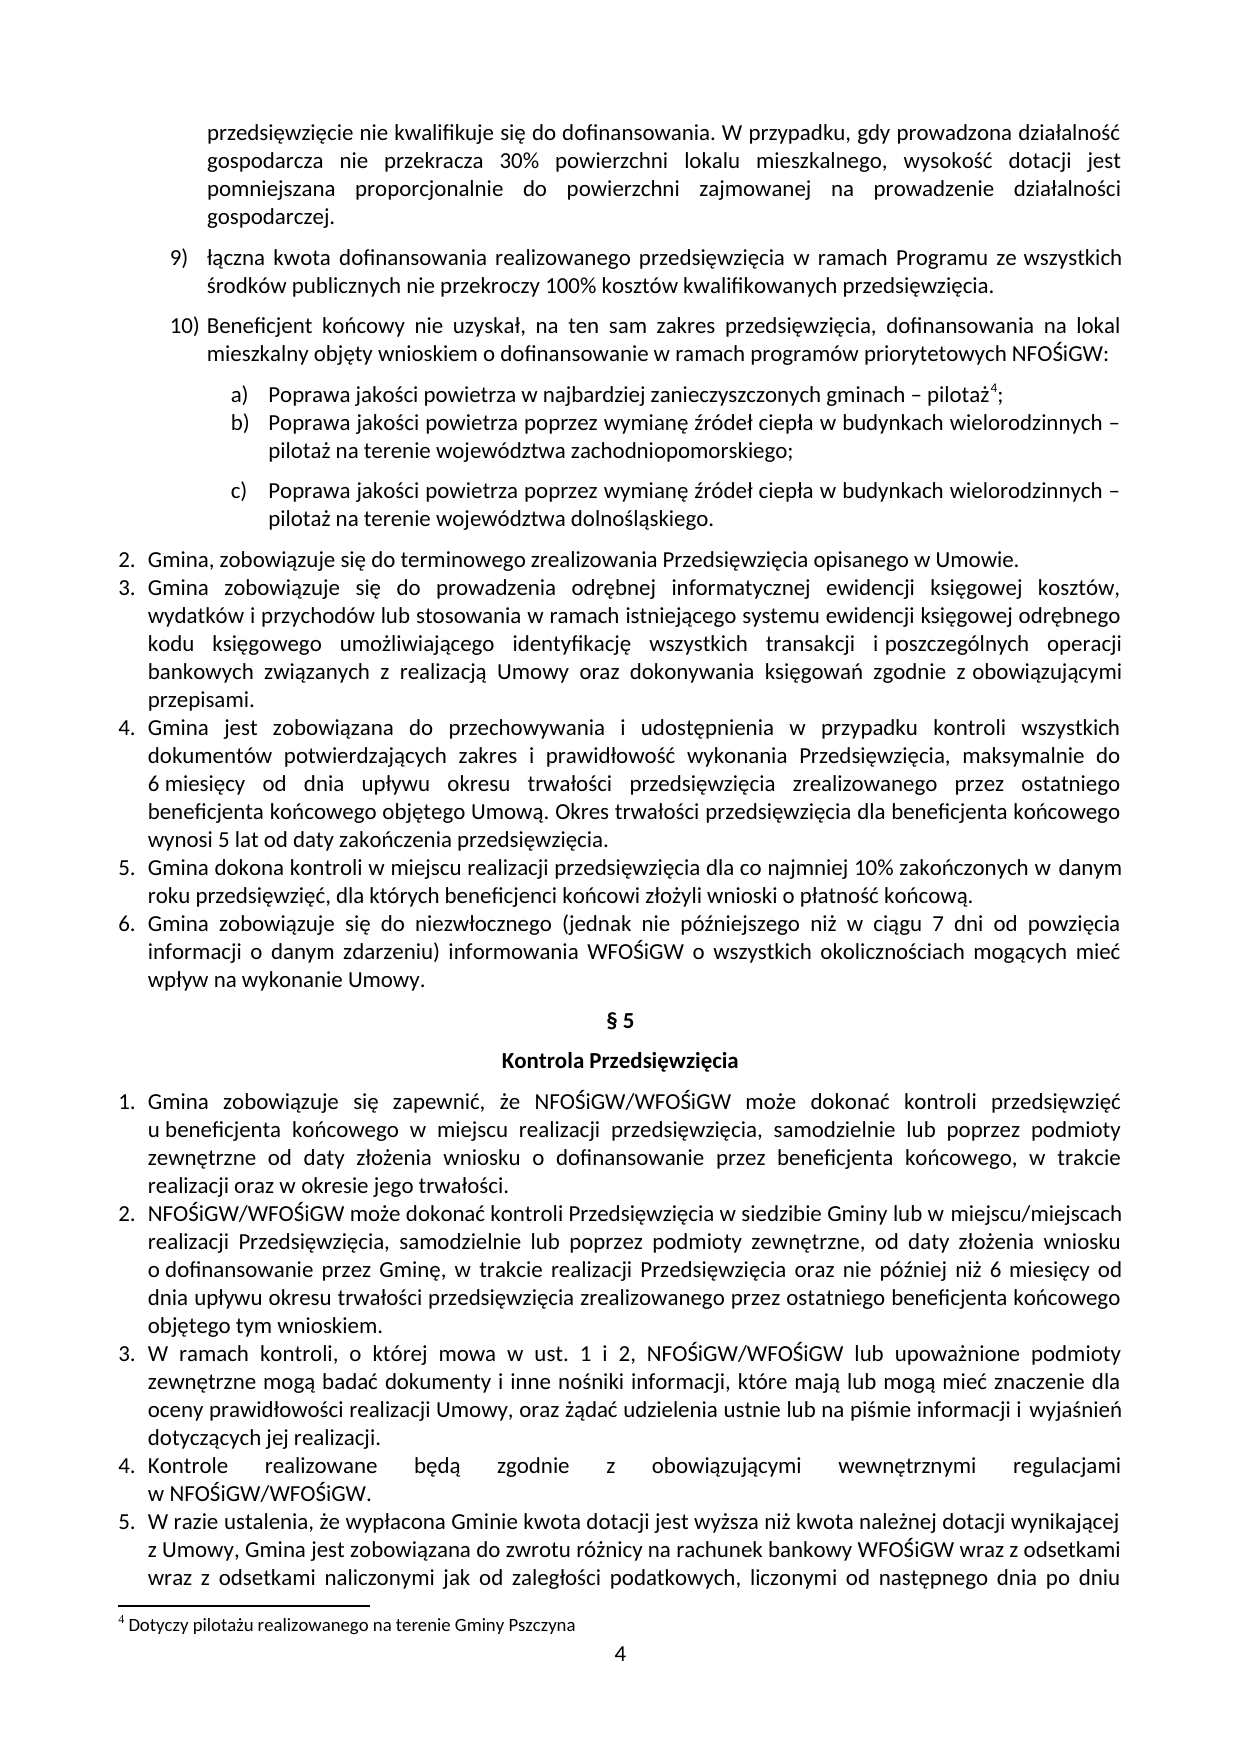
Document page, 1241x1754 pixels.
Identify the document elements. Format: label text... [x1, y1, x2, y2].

list Poprawa jakości powietrza w najbardziej zanieczyszczonych gminach – pilotaż; [231, 380, 1122, 408]
subtitle § 5 [118, 1006, 1122, 1034]
list Gmina zobowiązuje się zapewnić, że NFOŚiGW/WFOŚiGW może dokonać kontroli przedsięwzięć u beneficjenta końcowego w miejscu realizacji przedsięwzięcia, samodzielnie lub poprzez podmioty zewnętrzne od daty złożenia wniosku o dofinansowanie przez beneficjenta końcowego, w trakcie realizacji oraz w okresie jego trwałości. [118, 1087, 1122, 1199]
subtitle Kontrola Przedsięwzięcia [118, 1046, 1122, 1074]
list Poprawa jakości powietrza poprzez wymianę źródeł ciepła w budynkach wielorodzinnych – pilotaż na terenie województwa dolnośląskiego. [231, 476, 1122, 532]
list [169, 118, 1122, 230]
list łączna kwota dofinansowania realizowanego przedsięwzięcia w ramach Programu ze wszystkich środków publicznych nie przekroczy 100% kosztów kwalifikowanych przedsięwzięcia. [169, 243, 1122, 299]
list Gmina jest zobowiązana do przechowywania i udostępnienia w przypadku kontroli wszystkich dokumentów potwierdzających zakres i prawidłowość wykonania Przedsięwzięcia, maksymalnie do 6 miesięcy od dnia upływu okresu trwałości przedsięwzięcia zrealizowanego przez ostatniego beneficjenta końcowego objętego Umową. Okres trwałości przedsięwzięcia dla beneficjenta końcowego wynosi 5 lat od daty zakończenia przedsięwzięcia. [118, 713, 1122, 853]
list Beneficjent końcowy nie uzyskał, na ten sam zakres przedsięwzięcia, dofinansowania na lokal mieszkalny objęty wnioskiem o dofinansowanie w ramach programów priorytetowych NFOŚiGW: [169, 311, 1122, 367]
list Gmina zobowiązuje się do prowadzenia odrębnej informatycznej ewidencji księgowej kosztów, wydatków i przychodów lub stosowania w ramach istniejącego systemu ewidencji księgowej odrębnego kodu księgowego umożliwiającego identyfikację wszystkich transakcji i poszczególnych operacji bankowych związanych z realizacją Umowy oraz dokonywania księgowań zgodnie z obowiązującymi przepisami. [118, 573, 1122, 713]
list Gmina, zobowiązuje się do terminowego zrealizowania Przedsięwzięcia opisanego w Umowie. [118, 545, 1122, 573]
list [118, 1507, 1122, 1591]
list Gmina zobowiązuje się do niezwłocznego (jednak nie późniejszego niż w ciągu 7 dni od powzięcia informacji o danym zdarzeniu) informowania WFOŚiGW o wszystkich okolicznościach mogących mieć wpływ na wykonanie Umowy. [118, 909, 1122, 993]
list Poprawa jakości powietrza poprzez wymianę źródeł ciepła w budynkach wielorodzinnych – pilotaż na terenie województwa zachodniopomorskiego; [231, 408, 1122, 464]
list Kontrole realizowane będą zgodnie z obowiązującymi wewnętrznymi regulacjami w NFOŚiGW/WFOŚiGW. [118, 1451, 1122, 1507]
list NFOŚiGW/WFOŚiGW może dokonać kontroli Przedsięwzięcia w siedzibie Gminy lub w miejscu/miejscach realizacji Przedsięwzięcia, samodzielnie lub poprzez podmioty zewnętrzne, od daty złożenia wniosku o dofinansowanie przez Gminę, w trakcie realizacji Przedsięwzięcia oraz nie później niż 6 miesięcy od dnia upływu okresu trwałości przedsięwzięcia zrealizowanego przez ostatniego beneficjenta końcowego objętego tym wnioskiem. [118, 1199, 1122, 1339]
list Gmina dokona kontroli w miejscu realizacji przedsięwzięcia dla co najmniej 10% zakończonych w danym roku przedsięwzięć, dla których beneficjenci końcowi złożyli wnioski o płatność końcową. [118, 853, 1122, 909]
list W ramach kontroli, o której mowa w ust. 1 i 2, NFOŚiGW/WFOŚiGW lub upoważnione podmioty zewnętrzne mogą badać dokumenty i inne nośniki informacji, które mają lub mogą mieć znaczenie dla oceny prawidłowości realizacji Umowy, oraz żądać udzielenia ustnie lub na piśmie informacji i wyjaśnień dotyczących jej realizacji. [118, 1339, 1122, 1451]
